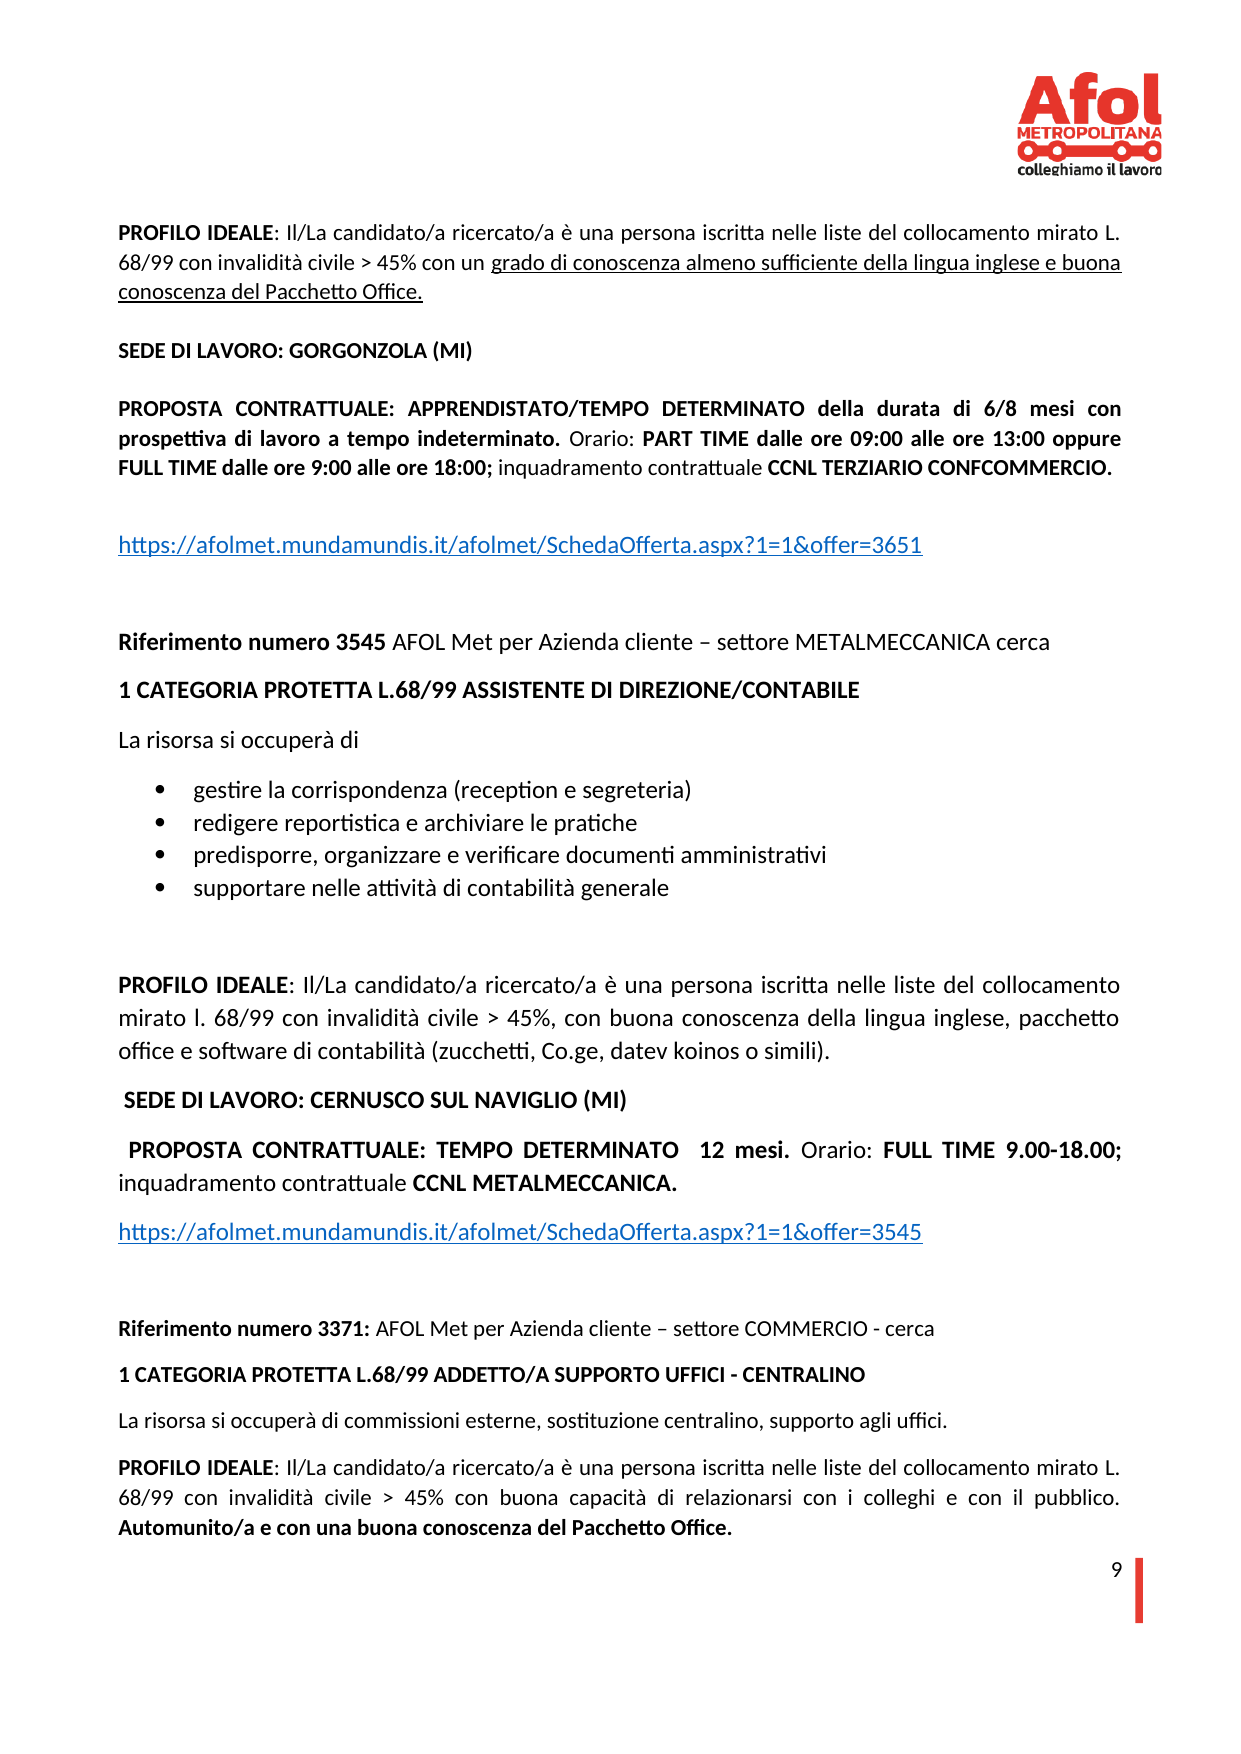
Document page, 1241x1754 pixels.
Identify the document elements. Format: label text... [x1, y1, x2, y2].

text SEDE DI LAVORO: CERNUSCO SUL NAVIGLIO (MI) [118, 1084, 1122, 1115]
list predisporre, organizzare e verificare documenti amministrativi [156, 840, 1122, 870]
text https://afolmet.mundamundis.it/afolmet/SchedaOfferta.aspx?1=1&offer=3651 [118, 529, 1122, 559]
list supportare nelle attività di contabilità generale [156, 873, 1122, 903]
text PROFILO IDEALE: Il/La candidato/a ricercato/a è una persona iscritta nelle liste del collocamento mirato l. 68/99 con invalidità civile > 45%, con buona conoscenza della lingua inglese, pacchetto office e software di contabilità (zucchetti, Co.ge, datev koinos o simili). [118, 969, 1122, 1065]
text SEDE DI LAVORO: GORGONZOLA (MI) [118, 336, 1122, 364]
text PROPOSTA CONTRATTUALE: APPRENDISTATO/TEMPO DETERMINATO della durata di 6/8 mesi con prospettiva di lavoro a tempo indeterminato. Orario: PART TIME dalle ore 09:00 alle ore 13:00 oppure FULL TIME dalle ore 9:00 alle ore 18:00; inquadramento contrattuale CCNL TERZIARIO CONFCOMMERCIO. [118, 394, 1122, 481]
list gestire la corrispondenza (reception e segreteria) [156, 774, 1122, 804]
text 1 CATEGORIA PROTETTA L.68/99 ASSISTENTE DI DIREZIONE/CONTABILE [118, 675, 1122, 705]
text https://afolmet.mundamundis.it/afolmet/SchedaOfferta.aspx?1=1&offer=3545 [118, 1217, 1122, 1247]
text PROFILO IDEALE: Il/La candidato/a ricercato/a è una persona iscritta nelle liste del collocamento mirato L. 68/99 con invalidità civile > 45% con un grado di conoscenza almeno sufficiente della lingua inglese e buona conoscenza del Pacchetto Office. [118, 218, 1122, 305]
text PROFILO IDEALE: Il/La candidato/a ricercato/a è una persona iscritta nelle liste del collocamento mirato L. 68/99 con invalidità civile > 45% con buona capacità di relazionarsi con i colleghi e con il pubblico. Automunito/a e con una buona conoscenza del Pacchetto Office. [118, 1453, 1122, 1541]
text La risorsa si occuperà di commissioni esterne, sostituzione centralino, supporto agli uffici. [118, 1406, 1122, 1434]
list redigere reportistica e archiviare le pratiche [156, 807, 1122, 837]
text La risorsa si occuperà di [118, 724, 1122, 755]
text Riferimento numero 3545 AFOL Met per Azienda cliente – settore METALMECCANICA cerca [118, 626, 1122, 657]
text PROPOSTA CONTRATTUALE: TEMPO DETERMINATO 12 mesi. Orario: FULL TIME 9.00-18.00; inquadramento contrattuale CCNL METALMECCANICA. [118, 1134, 1122, 1197]
text Riferimento numero 3371: AFOL Met per Azienda cliente – settore COMMERCIO - cerca [118, 1314, 1122, 1342]
text 1 CATEGORIA PROTETTA L.68/99 ADDETTO/A SUPPORTO UFFICI - CENTRALINO [118, 1360, 1122, 1388]
